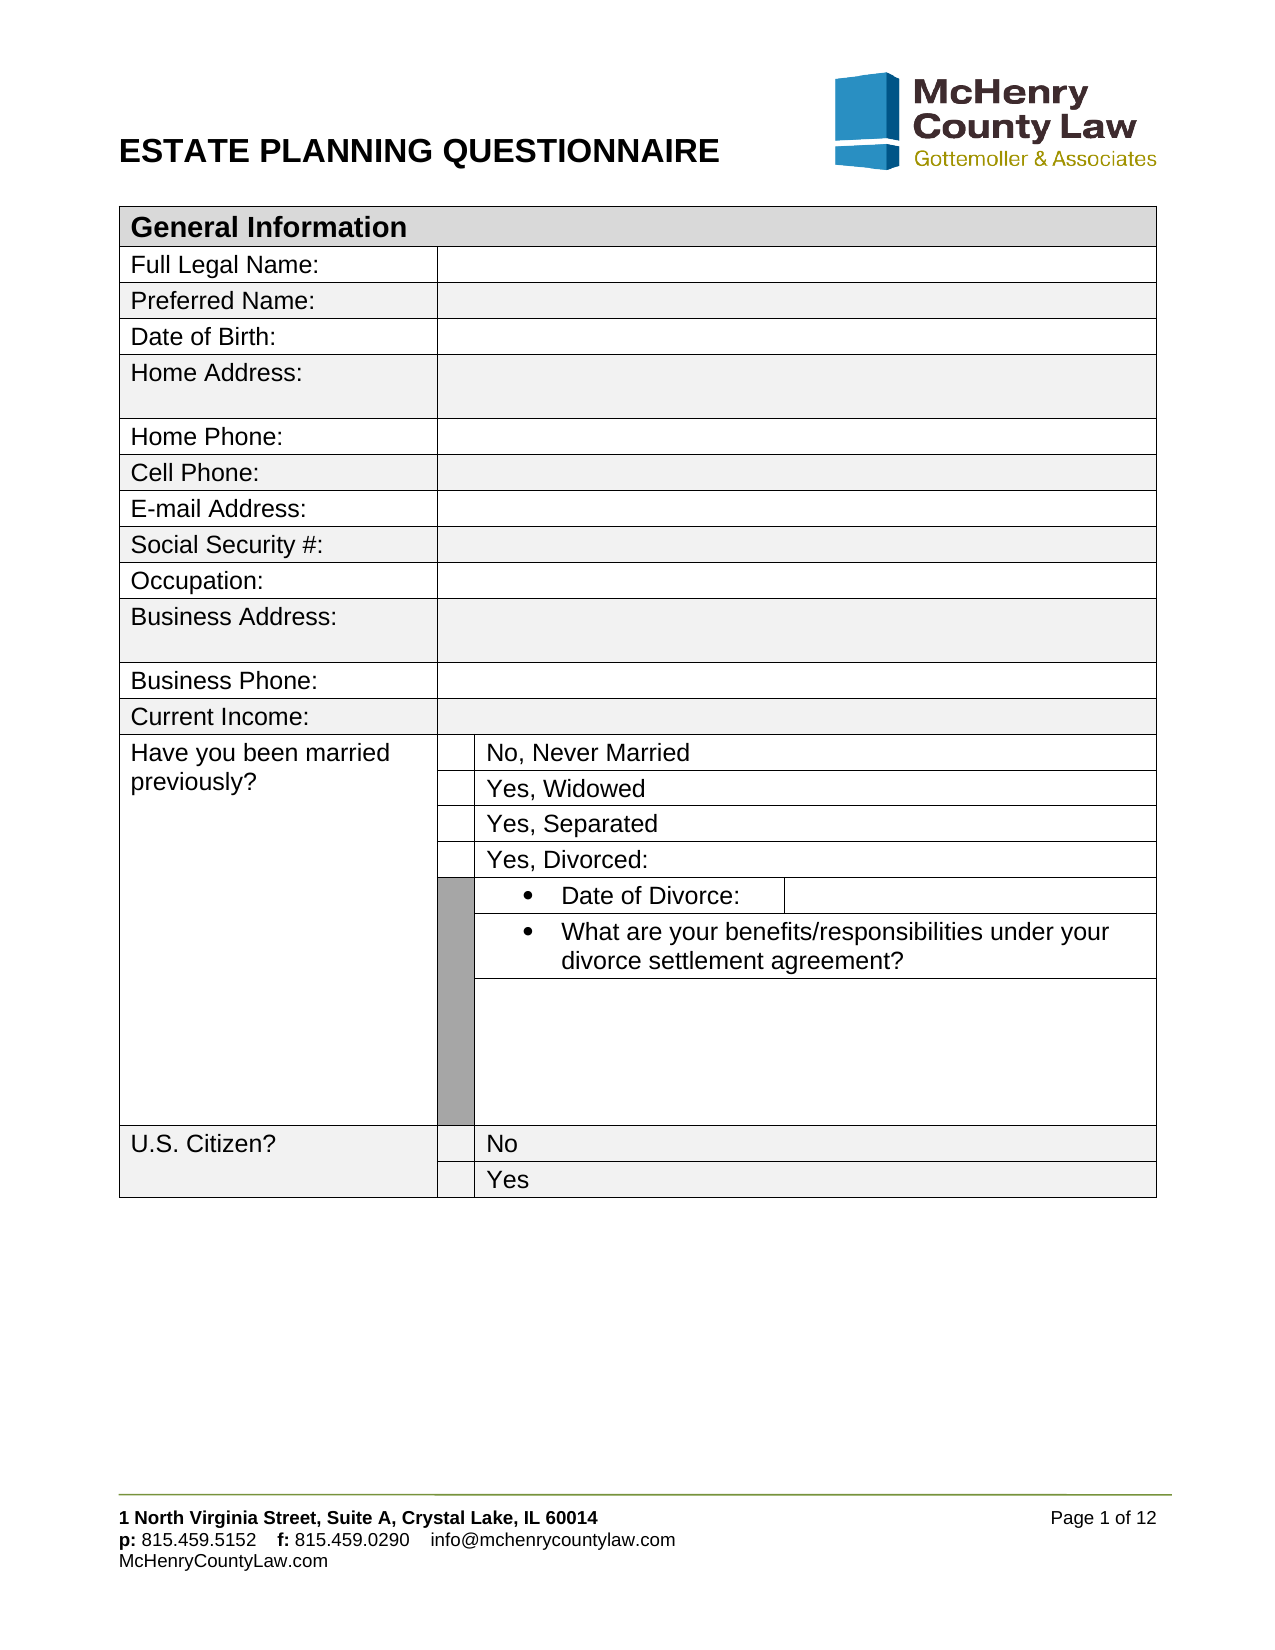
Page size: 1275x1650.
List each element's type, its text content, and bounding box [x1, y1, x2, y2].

table_cell Occupation: [120, 563, 437, 597]
table_cell What are your benefits/responsibilities under your divorce settlement agreement? [475, 914, 1156, 978]
table_cell [438, 527, 1156, 562]
table_cell [438, 878, 474, 1125]
table_cell Have you been married previously? [120, 735, 437, 1125]
table_cell [438, 1162, 474, 1197]
table_cell [438, 355, 1156, 418]
table_cell [438, 247, 1156, 282]
table_cell Cell Phone: [120, 455, 437, 490]
table_cell E-mail Address: [120, 491, 437, 526]
table_cell Yes [475, 1162, 1156, 1197]
table_cell Date of Divorce: [475, 878, 784, 913]
table_cell [438, 663, 1156, 698]
table_cell U.S. Citizen? [120, 1126, 437, 1197]
table_cell [438, 455, 1156, 490]
table_cell [438, 419, 1156, 454]
table_cell [438, 842, 474, 877]
table_cell No, Never Married [475, 735, 1156, 769]
table_cell [438, 806, 474, 841]
table_header General Information [120, 207, 1156, 246]
table_cell Full Legal Name: [120, 247, 437, 282]
table_cell [475, 979, 1156, 1125]
table_cell [438, 735, 474, 769]
table_cell Business Address: [120, 599, 437, 662]
table_cell No [475, 1126, 1156, 1161]
table_cell Current Income: [120, 699, 437, 734]
table_cell Social Security #: [120, 527, 437, 562]
table_cell [438, 699, 1156, 734]
table_cell Business Phone: [120, 663, 437, 698]
table_cell [438, 283, 1156, 318]
table_cell Home Address: [120, 355, 437, 418]
table_cell [438, 1126, 474, 1161]
table_cell [438, 563, 1156, 597]
table_cell [785, 878, 1156, 913]
table_cell Home Phone: [120, 419, 437, 454]
table_cell Preferred Name: [120, 283, 437, 318]
table_cell Date of Birth: [120, 319, 437, 354]
table_cell [438, 491, 1156, 526]
table_cell [438, 319, 1156, 354]
table_cell Yes, Separated [475, 806, 1156, 841]
picture [831, 70, 1162, 174]
table_cell Yes, Widowed [475, 771, 1156, 805]
table_cell Yes, Divorced: [475, 842, 1156, 877]
table_cell [438, 771, 474, 805]
table_cell [438, 599, 1156, 662]
